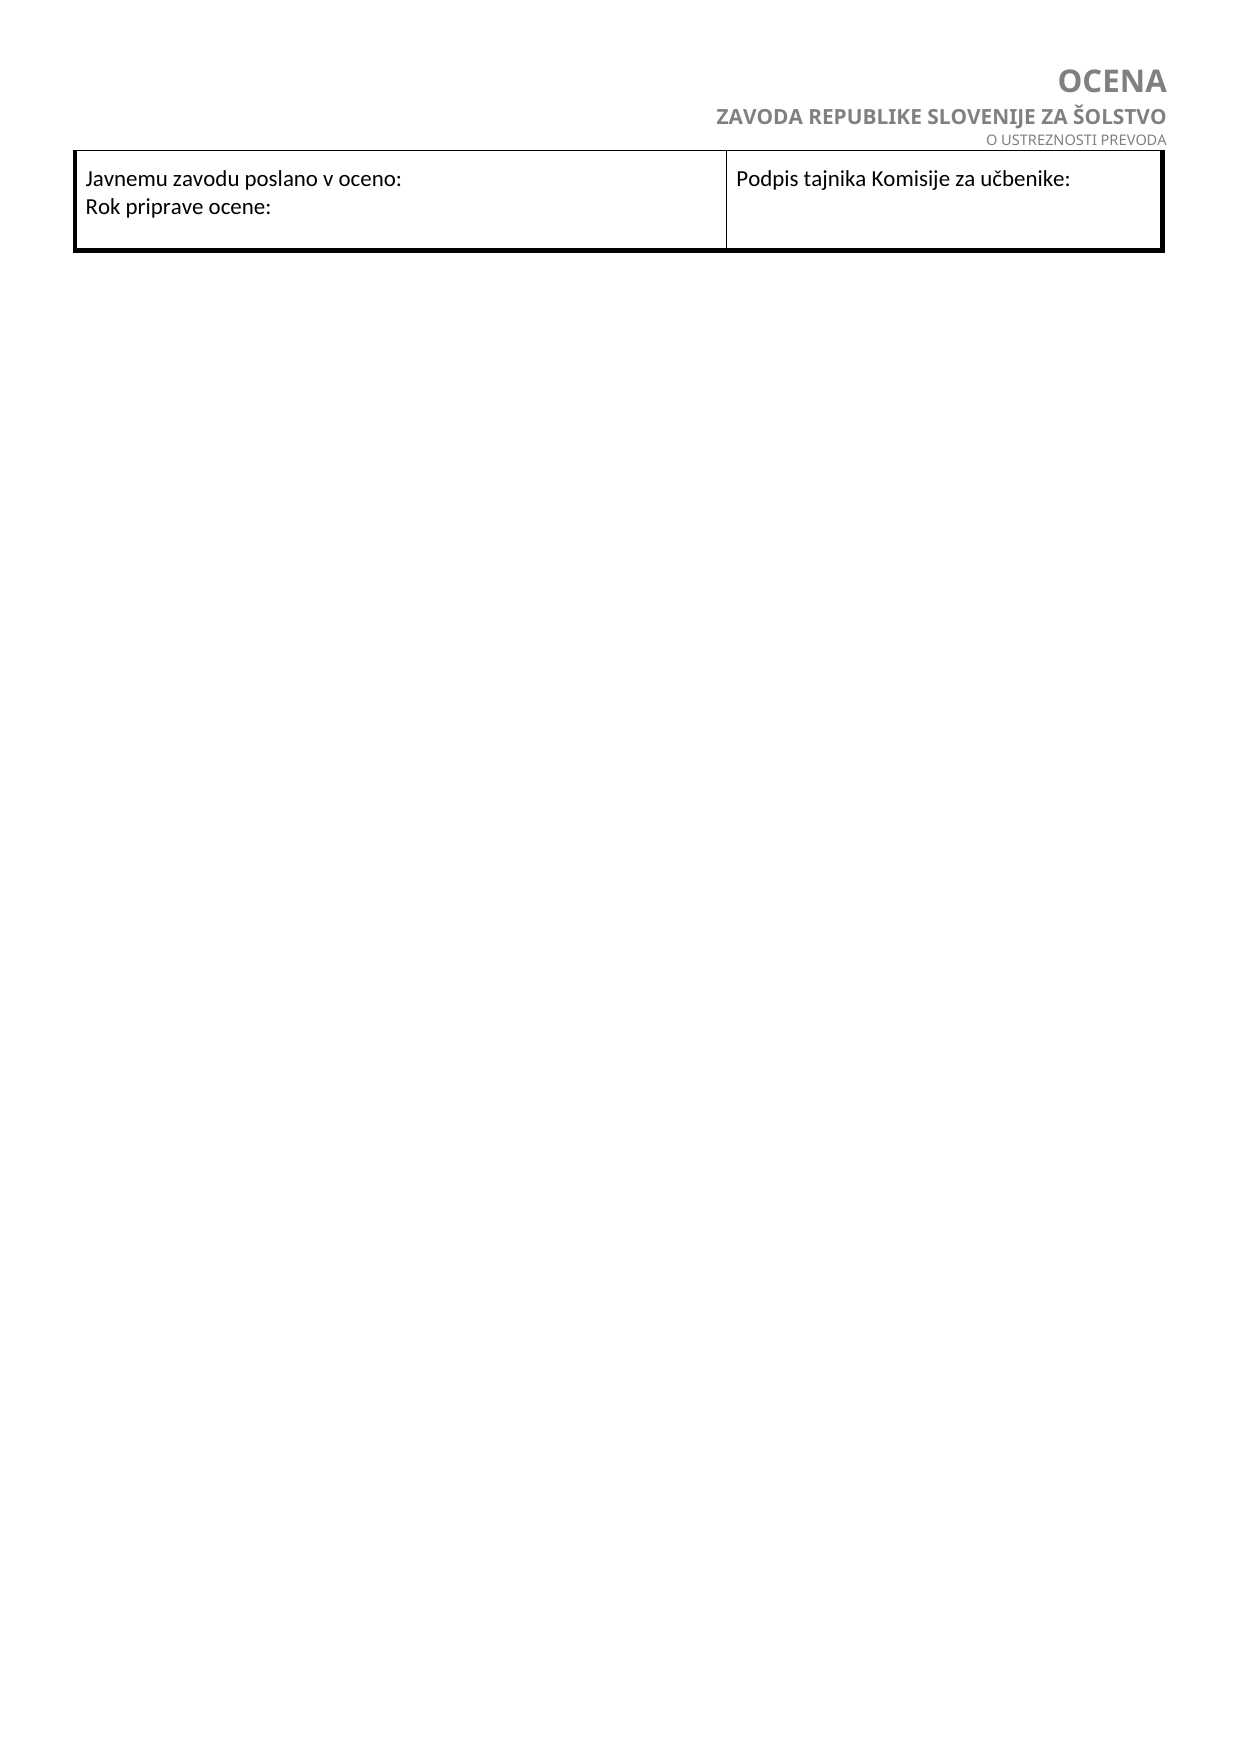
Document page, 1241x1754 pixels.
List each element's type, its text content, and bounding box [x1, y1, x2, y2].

table_cell Javnemu zavodu poslano v oceno: Rok priprave ocene: [77, 151, 726, 248]
table_cell Podpis tajnika Komisije za učbenike: [727, 151, 1160, 248]
